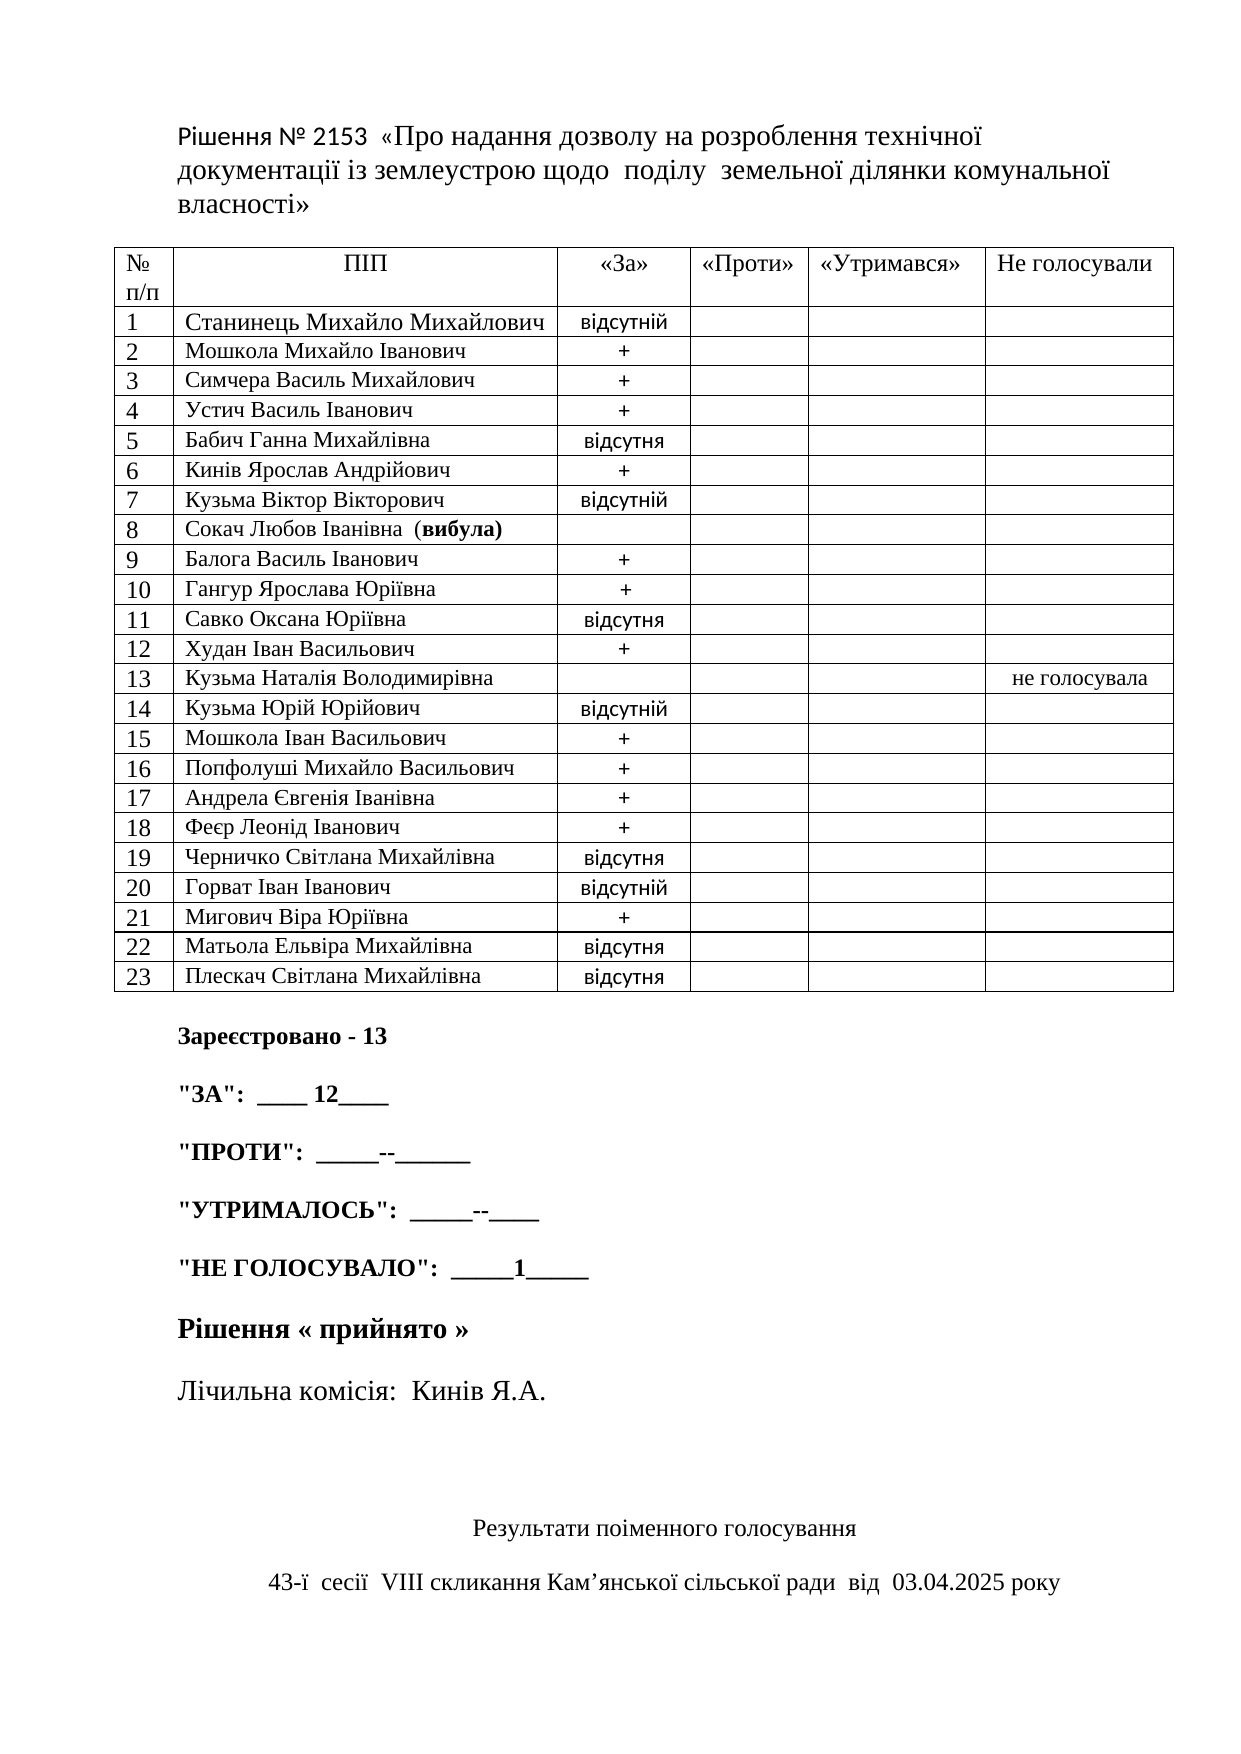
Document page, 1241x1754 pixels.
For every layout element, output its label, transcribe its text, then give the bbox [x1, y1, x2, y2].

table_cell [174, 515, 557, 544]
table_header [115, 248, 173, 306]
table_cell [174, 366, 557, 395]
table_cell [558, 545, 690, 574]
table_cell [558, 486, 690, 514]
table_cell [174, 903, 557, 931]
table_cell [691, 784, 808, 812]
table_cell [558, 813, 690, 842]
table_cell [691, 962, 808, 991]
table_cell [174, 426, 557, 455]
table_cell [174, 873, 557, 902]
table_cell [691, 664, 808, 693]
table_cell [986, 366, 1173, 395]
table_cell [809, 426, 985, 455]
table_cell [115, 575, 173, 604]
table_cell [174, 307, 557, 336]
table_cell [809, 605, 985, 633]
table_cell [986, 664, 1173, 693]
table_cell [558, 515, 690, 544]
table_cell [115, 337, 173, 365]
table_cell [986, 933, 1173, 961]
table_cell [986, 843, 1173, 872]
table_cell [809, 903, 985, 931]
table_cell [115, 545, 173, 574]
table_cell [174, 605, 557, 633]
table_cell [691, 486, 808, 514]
text Зареєстровано - 13 [177, 1021, 1152, 1050]
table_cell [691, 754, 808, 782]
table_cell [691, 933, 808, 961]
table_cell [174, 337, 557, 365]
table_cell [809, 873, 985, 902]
text Рішення № 2153 «Про надання дозволу на розроблення технічної документації із землеустрою щодо поділу земельної ділянки комунальної власності» [177, 118, 1152, 219]
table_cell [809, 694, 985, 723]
text "ЗА": ____ 12____ [177, 1079, 1152, 1108]
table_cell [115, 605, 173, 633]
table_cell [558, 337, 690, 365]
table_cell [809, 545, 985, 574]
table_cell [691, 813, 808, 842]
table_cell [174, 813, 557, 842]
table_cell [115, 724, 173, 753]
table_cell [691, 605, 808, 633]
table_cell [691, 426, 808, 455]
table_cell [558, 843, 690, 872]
text Лічильна комісія: Кинів Я.А. [177, 1373, 1152, 1407]
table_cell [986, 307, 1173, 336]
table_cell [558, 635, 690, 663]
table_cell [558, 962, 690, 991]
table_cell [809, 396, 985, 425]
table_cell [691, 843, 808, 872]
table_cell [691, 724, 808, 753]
text Результати поіменного голосування [177, 1513, 1152, 1542]
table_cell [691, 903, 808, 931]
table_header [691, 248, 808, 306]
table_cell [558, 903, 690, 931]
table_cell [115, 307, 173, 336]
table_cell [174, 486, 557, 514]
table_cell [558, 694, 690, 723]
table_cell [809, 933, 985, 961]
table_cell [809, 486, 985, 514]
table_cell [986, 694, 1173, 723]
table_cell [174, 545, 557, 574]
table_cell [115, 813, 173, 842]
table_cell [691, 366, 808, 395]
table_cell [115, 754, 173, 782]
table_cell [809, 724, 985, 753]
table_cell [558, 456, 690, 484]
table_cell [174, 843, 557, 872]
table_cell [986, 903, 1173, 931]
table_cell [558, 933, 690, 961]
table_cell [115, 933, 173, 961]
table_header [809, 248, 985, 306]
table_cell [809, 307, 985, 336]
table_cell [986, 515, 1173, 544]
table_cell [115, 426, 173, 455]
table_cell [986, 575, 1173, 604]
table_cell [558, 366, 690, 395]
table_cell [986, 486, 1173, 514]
text Рішення « прийнято » [177, 1311, 1152, 1344]
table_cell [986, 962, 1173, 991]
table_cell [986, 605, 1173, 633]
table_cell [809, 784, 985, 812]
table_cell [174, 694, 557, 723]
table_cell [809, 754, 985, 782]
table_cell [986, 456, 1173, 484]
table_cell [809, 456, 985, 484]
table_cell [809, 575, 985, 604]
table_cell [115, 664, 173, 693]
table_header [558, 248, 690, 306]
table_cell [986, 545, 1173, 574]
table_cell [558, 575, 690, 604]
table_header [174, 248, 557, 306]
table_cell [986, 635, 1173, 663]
text "УТРИМАЛОСЬ": _____--____ [177, 1195, 1152, 1224]
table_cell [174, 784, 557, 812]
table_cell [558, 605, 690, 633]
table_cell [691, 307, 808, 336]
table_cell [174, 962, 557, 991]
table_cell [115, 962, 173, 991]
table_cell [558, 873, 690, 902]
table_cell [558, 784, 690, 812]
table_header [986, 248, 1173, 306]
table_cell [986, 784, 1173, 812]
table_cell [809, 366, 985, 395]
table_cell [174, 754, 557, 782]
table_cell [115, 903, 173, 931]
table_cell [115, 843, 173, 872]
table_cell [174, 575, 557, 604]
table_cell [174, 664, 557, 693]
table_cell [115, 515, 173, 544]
text 43-ї сесії VІІІ скликання Кам’янської сільської ради від 03.04.2025 року [177, 1567, 1152, 1596]
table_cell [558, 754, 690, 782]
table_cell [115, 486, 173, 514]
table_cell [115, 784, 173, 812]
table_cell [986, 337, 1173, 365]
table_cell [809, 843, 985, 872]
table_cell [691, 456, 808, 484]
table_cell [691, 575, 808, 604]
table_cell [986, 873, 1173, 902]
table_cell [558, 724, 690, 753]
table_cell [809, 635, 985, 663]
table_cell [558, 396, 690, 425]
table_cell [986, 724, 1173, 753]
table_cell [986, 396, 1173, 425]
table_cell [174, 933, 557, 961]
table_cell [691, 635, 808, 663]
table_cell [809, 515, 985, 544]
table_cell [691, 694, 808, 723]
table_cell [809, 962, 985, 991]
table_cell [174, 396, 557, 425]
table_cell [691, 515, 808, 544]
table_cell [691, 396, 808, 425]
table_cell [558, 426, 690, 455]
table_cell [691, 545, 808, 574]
text "ПРОТИ": _____--______ [177, 1137, 1152, 1166]
text "НЕ ГОЛОСУВАЛО": _____1_____ [177, 1253, 1152, 1282]
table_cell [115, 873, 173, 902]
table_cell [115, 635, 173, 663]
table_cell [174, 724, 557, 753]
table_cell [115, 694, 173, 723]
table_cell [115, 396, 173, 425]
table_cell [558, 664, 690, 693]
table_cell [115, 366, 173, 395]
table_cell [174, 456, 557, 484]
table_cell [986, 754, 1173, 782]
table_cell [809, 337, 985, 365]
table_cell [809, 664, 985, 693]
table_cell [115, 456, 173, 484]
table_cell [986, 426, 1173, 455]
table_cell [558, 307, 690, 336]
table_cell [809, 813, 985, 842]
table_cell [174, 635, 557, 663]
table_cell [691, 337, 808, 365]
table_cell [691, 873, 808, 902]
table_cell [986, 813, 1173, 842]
